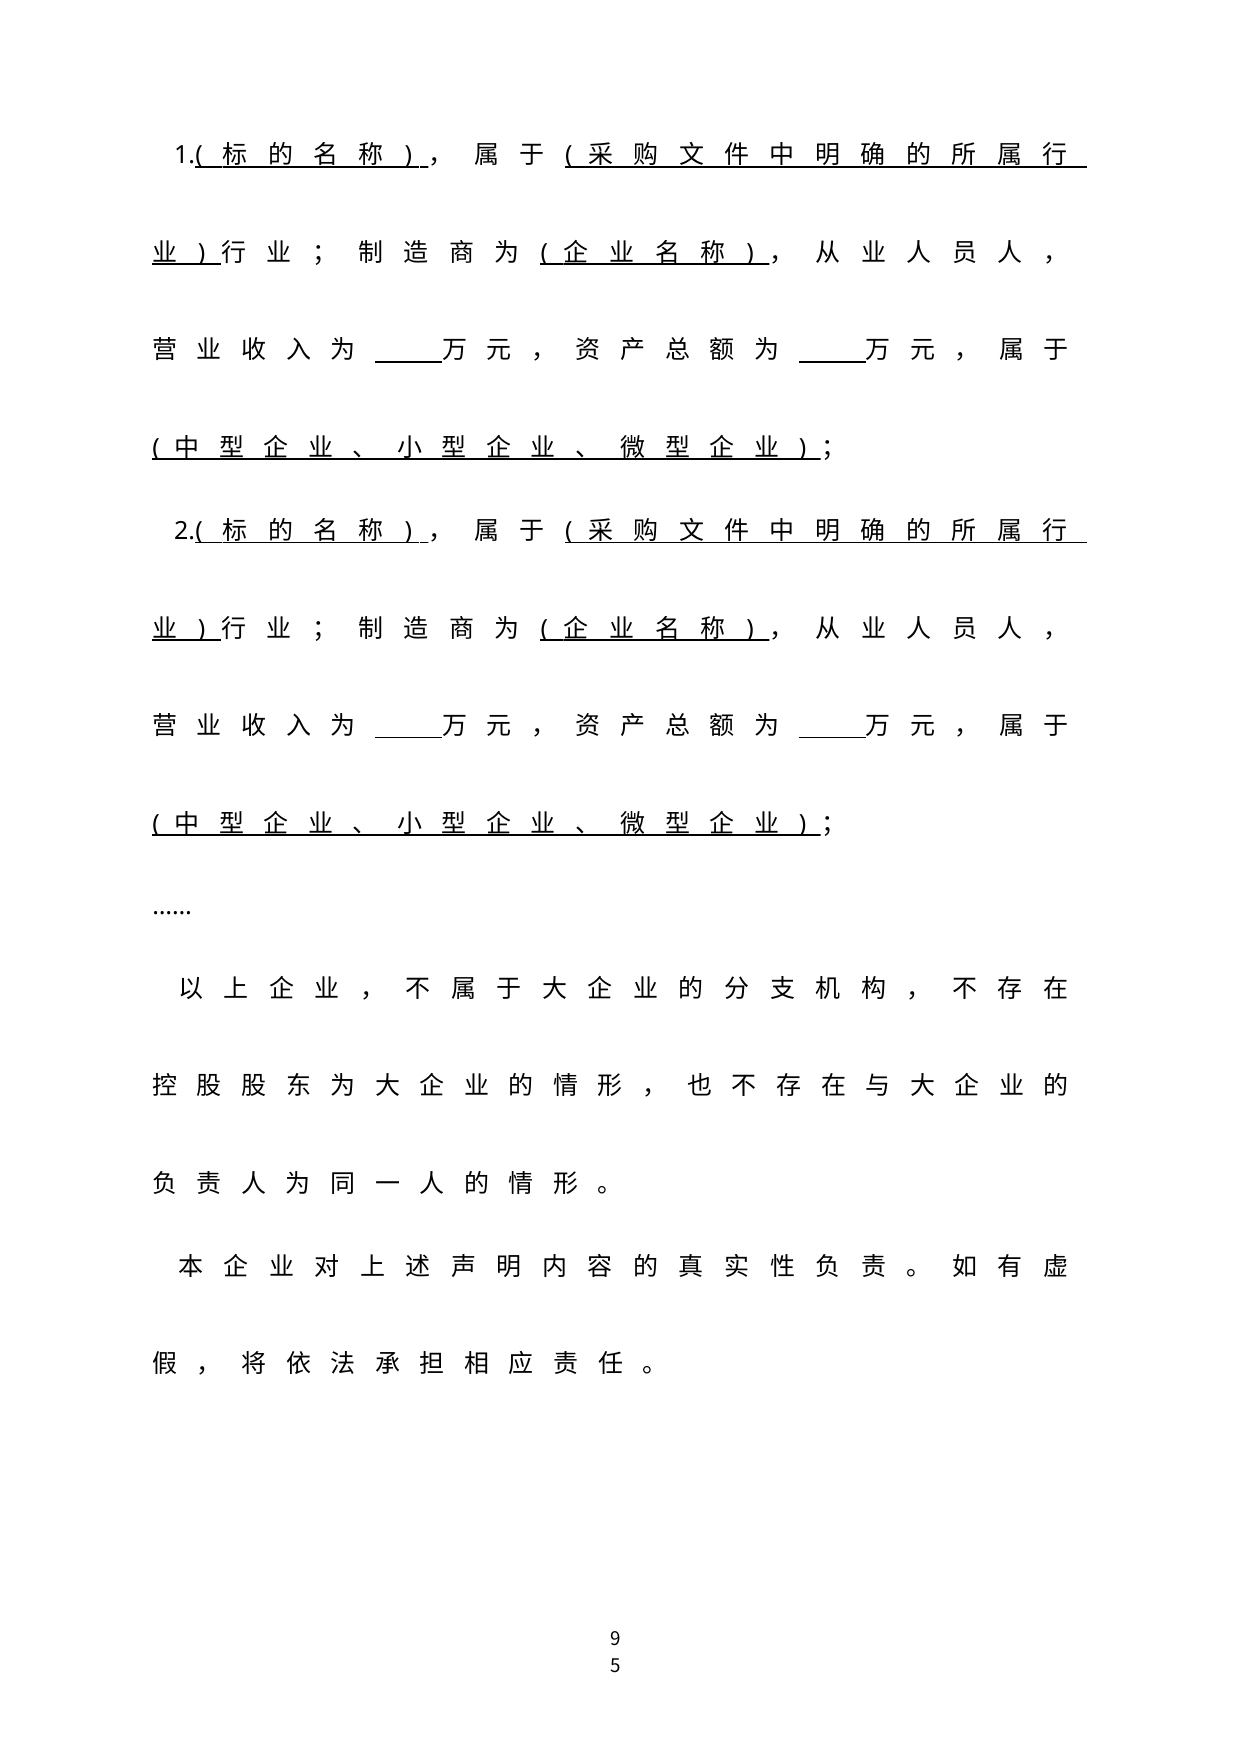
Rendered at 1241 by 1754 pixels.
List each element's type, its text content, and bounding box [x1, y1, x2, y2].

text 以上企业，不属于大企业的分支机构，不存在控股股东为大企业的情形，也不存在与大企业的负责人为同一人的情形。 [152, 954, 1088, 1214]
text 2.(标的名称) ，属于(采购文件中明确的所属行业)行业；制造商为(企业名称)，从业人员人，营业收入为 万元，资产总额为 万元，属于(中型企业、小型企业、微型企业)； [152, 496, 1088, 854]
text 本企业对上述声明内容的真实性负责。如有虚假，将依法承担相应责任。 [152, 1232, 1088, 1394]
text …… [152, 872, 1088, 937]
text 1.(标的名称) ，属于(采购文件中明确的所属行业)行业；制造商为(企业名称)，从业人员人，营业收入为 万元，资产总额为 万元，属于(中型企业、小型企业、微型企业)； [152, 121, 1088, 478]
